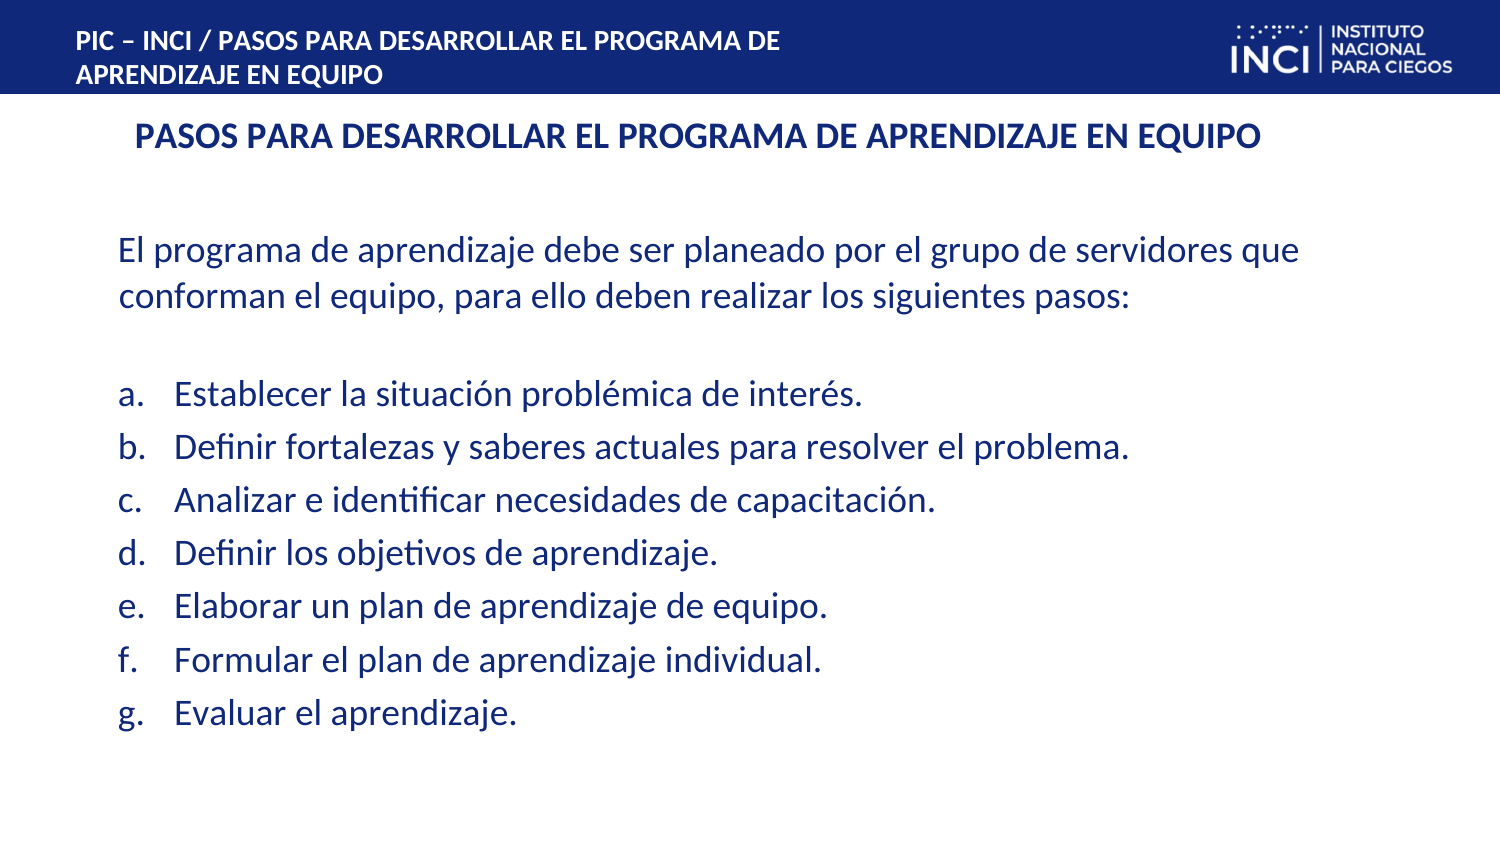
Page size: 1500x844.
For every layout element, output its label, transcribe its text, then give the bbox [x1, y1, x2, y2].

list Establecer la situación problémica de interés. [118, 369, 1444, 415]
list Evaluar el aprendizaje. [118, 689, 1444, 735]
list Definir fortalezas y saberes actuales para resolver el problema. [118, 423, 1444, 468]
picture [1230, 23, 1453, 74]
list Formular el plan de aprendizaje individual. [118, 636, 1444, 681]
subtitle PASOS PARA DESARROLLAR EL PROGRAMA DE APRENDIZAJE EN EQUIPO [134, 112, 1442, 157]
list Analizar e identificar necesidades de capacitación. [118, 476, 1444, 522]
text El programa de aprendizaje debe ser planeado por el grupo de servidores que conforman el equipo, para ello deben realizar los siguientes pasos: [118, 226, 1444, 318]
list Definir los objetivos de aprendizaje. [118, 529, 1444, 575]
list Elaborar un plan de aprendizaje de equipo. [118, 582, 1444, 628]
